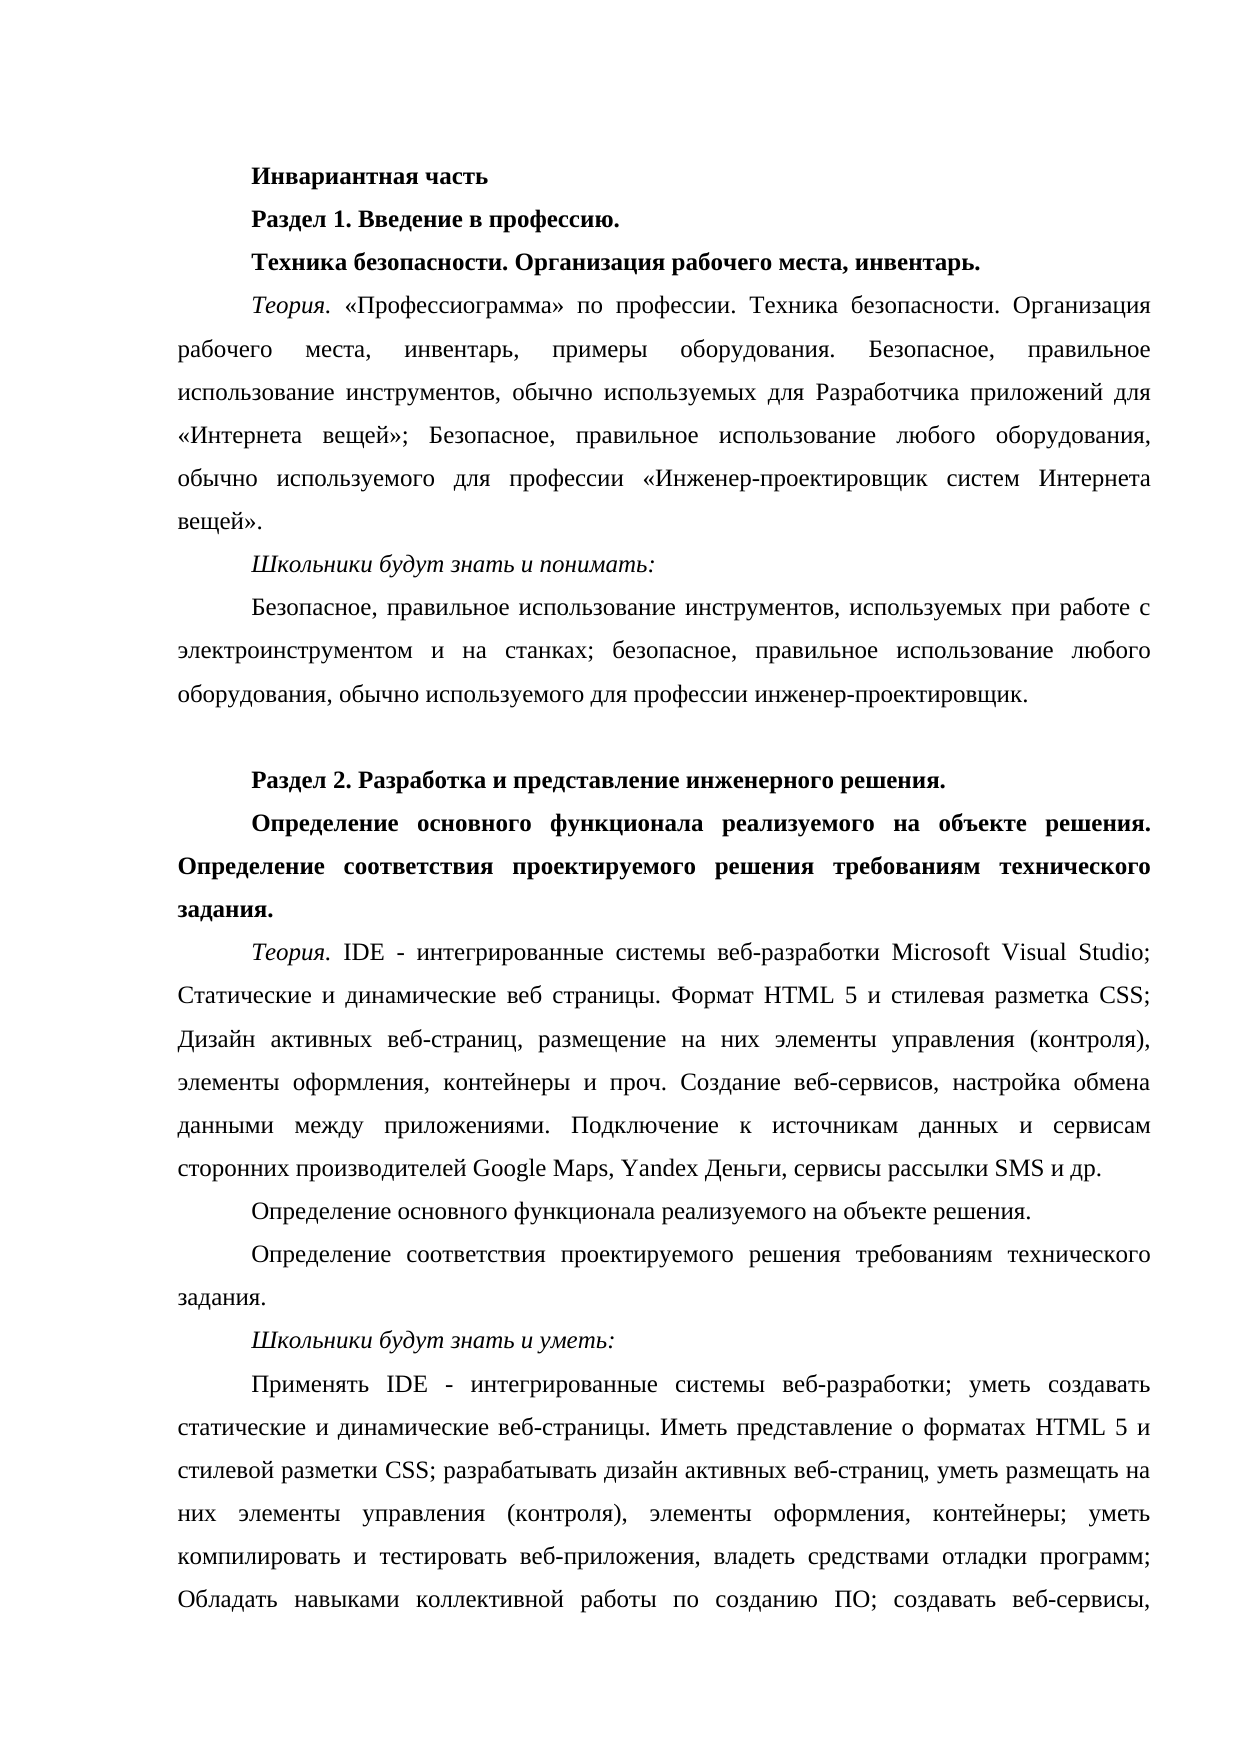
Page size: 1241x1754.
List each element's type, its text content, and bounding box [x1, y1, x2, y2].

text Инвариантная часть [177, 161, 1152, 190]
text Теория. «Профессиограмма» по профессии. Техника безопасности. Организация рабочего места, инвентарь, примеры оборудования. Безопасное, правильное использование инструментов, обычно используемых для Разработчика приложений для «Интернета вещей»; Безопасное, правильное использование любого оборудования, обычно используемого для профессии «Инженер-проектировщик систем Интернета вещей». [177, 291, 1152, 535]
text Безопасное, правильное использование инструментов, используемых при работе с электроинструментом и на станках; безопасное, правильное использование любого оборудования, обычно используемого для профессии инженер-проектировщик. [177, 592, 1152, 707]
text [177, 1369, 1152, 1613]
text Школьники будут знать и уметь: [177, 1326, 1152, 1354]
text Раздел 2. Разработка и представление инженерного решения. [177, 765, 1152, 794]
text Теория. IDE - интегрированные системы веб-разработки Microsoft Visual Studio; Статические и динамические веб страницы. Формат HTML 5 и стилевая разметка CSS; Дизайн активных веб-страниц, размещение на них элементы управления (контроля), элементы оформления, контейнеры и проч. Создание веб-сервисов, настройка обмена данными между приложениями. Подключение к источникам данных и сервисам сторонних производителей Google Maps, Yandex Деньги, сервисы рассылки SMS и др. [177, 937, 1152, 1182]
text Техника безопасности. Организация рабочего места, инвентарь. [177, 247, 1152, 276]
text Определение основного функционала реализуемого на объекте решения. Определение соответствия проектируемого решения требованиям технического задания. [177, 808, 1152, 923]
text Определение соответствия проектируемого решения требованиям технического задания. [177, 1239, 1152, 1311]
text Школьники будут знать и понимать: [177, 549, 1152, 578]
text Определение основного функционала реализуемого на объекте решения. [177, 1196, 1152, 1225]
text Раздел 1. Введение в профессию. [177, 204, 1152, 233]
